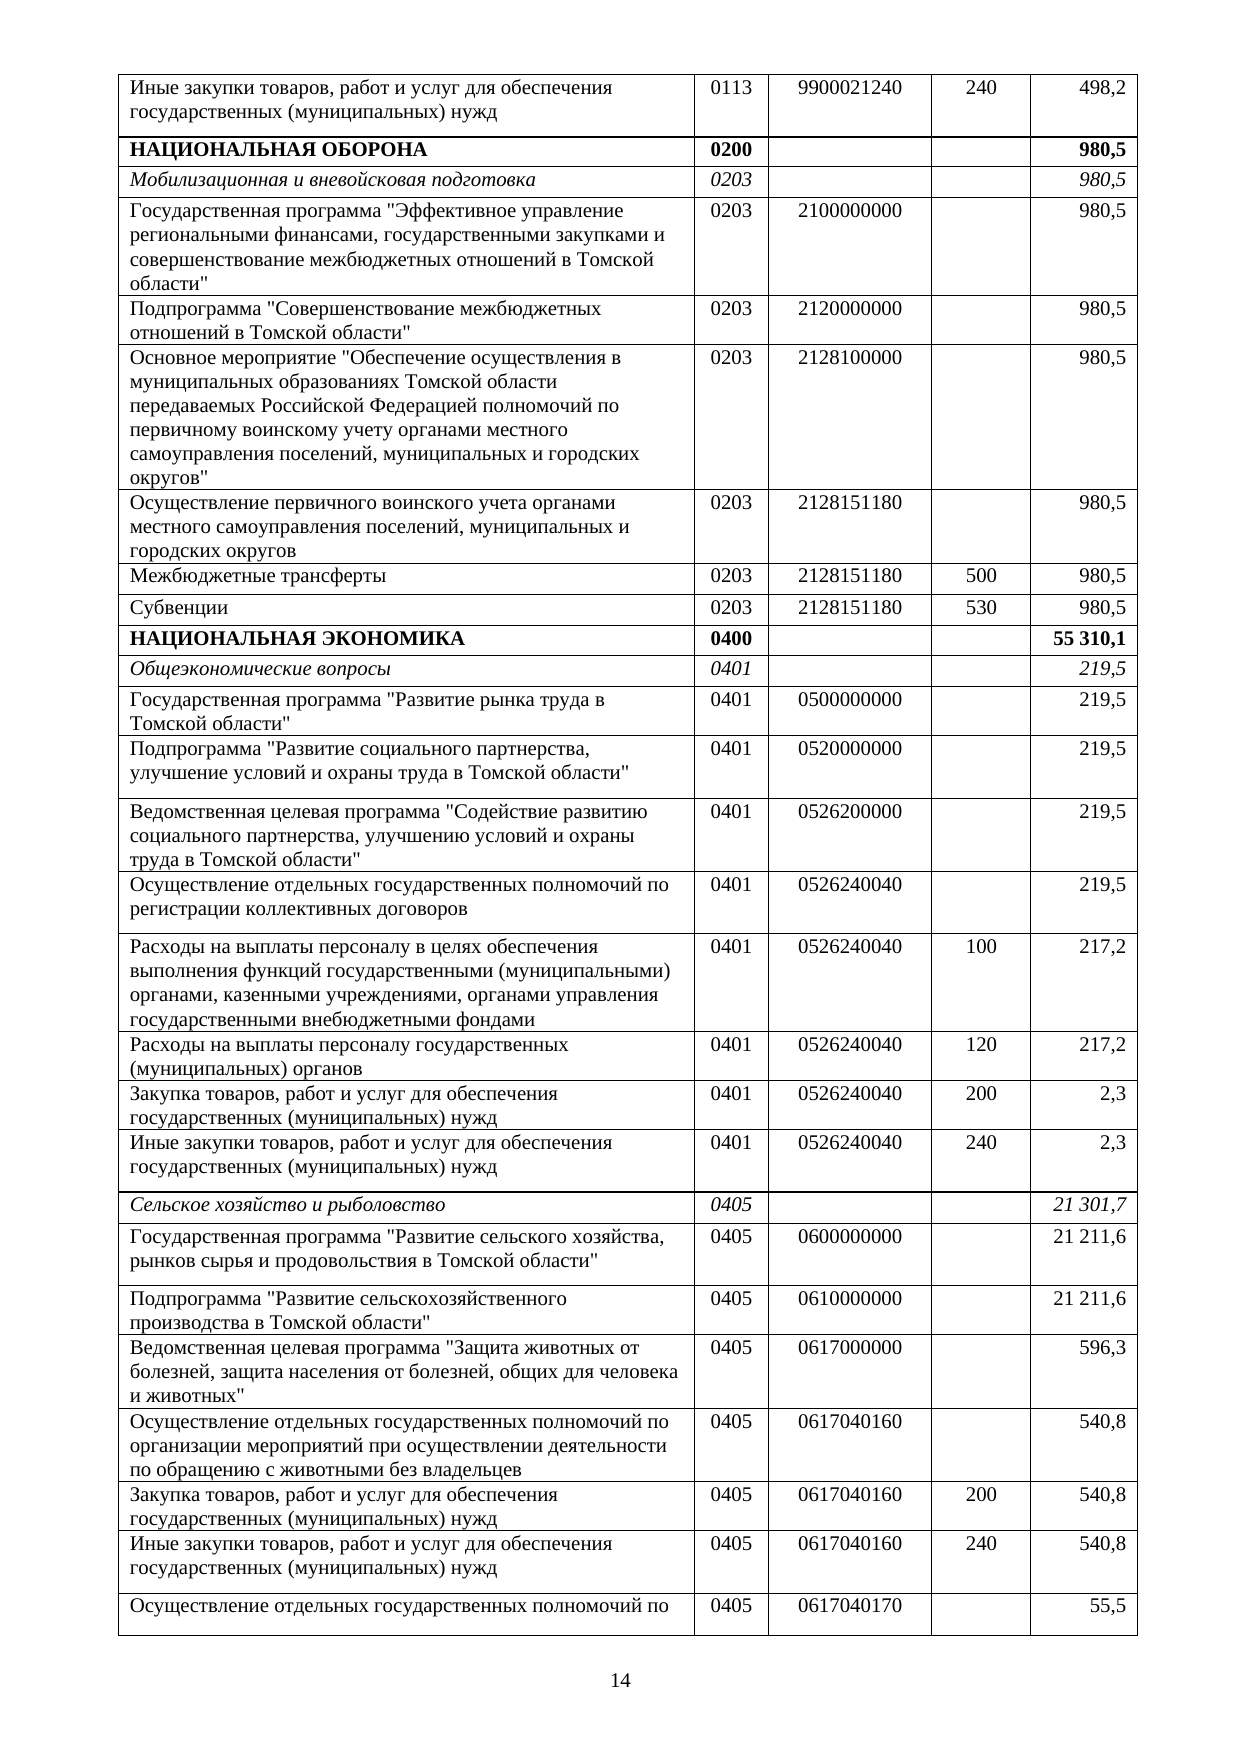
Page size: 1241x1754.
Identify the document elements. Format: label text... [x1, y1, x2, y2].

table_cell 0526240040 [769, 1130, 931, 1191]
table_cell 0203 [695, 167, 768, 197]
table_cell Иные закупки товаров, работ и услуг для обеспечения государственных (муниципальных) нужд [119, 1531, 694, 1592]
table_cell [932, 1286, 1030, 1334]
table_cell [769, 138, 931, 166]
table_cell [932, 1224, 1030, 1285]
table_cell [932, 1594, 1030, 1635]
table_cell 0401 [695, 736, 768, 797]
table_cell 980,5 [1031, 138, 1137, 166]
table_cell 217,2 [1031, 1032, 1137, 1080]
table_cell [932, 656, 1030, 686]
table_cell 219,5 [1031, 799, 1137, 871]
table_cell 0610000000 [769, 1286, 931, 1334]
table_cell Основное мероприятие "Обеспечение осуществления в муниципальных образованиях Томской области передаваемых Российской Федерацией полномочий по первичному воинскому учету органами местного самоуправления поселений, муниципальных и городских округов" [119, 345, 694, 489]
table_cell 980,5 [1031, 296, 1137, 344]
table_cell [932, 167, 1030, 197]
table_cell Закупка товаров, работ и услуг для обеспечения государственных (муниципальных) нужд [119, 1081, 694, 1129]
table_cell [769, 1193, 931, 1223]
table_cell 0200 [695, 138, 768, 166]
table_cell 2128151180 [769, 564, 931, 594]
table_cell НАЦИОНАЛЬНАЯ ОБОРОНА [119, 138, 694, 166]
table_cell Мобилизационная и вневойсковая подготовка [119, 167, 694, 197]
table_cell 0203 [695, 345, 768, 489]
table_cell 0526240040 [769, 934, 931, 1031]
table_cell 540,8 [1031, 1482, 1137, 1530]
table_cell 240 [932, 1531, 1030, 1592]
table_cell 0617000000 [769, 1335, 931, 1407]
table_cell Осуществление первичного воинского учета органами местного самоуправления поселений, муниципальных и городских округов [119, 490, 694, 562]
table_cell Государственная программа "Развитие рынка труда в Томской области" [119, 687, 694, 735]
table_cell 0401 [695, 656, 768, 686]
table_cell [932, 736, 1030, 797]
table_cell 0405 [695, 1594, 768, 1635]
table_cell 0203 [695, 595, 768, 625]
table_cell 219,5 [1031, 736, 1137, 797]
table_cell 0617040160 [769, 1409, 931, 1481]
table_cell Расходы на выплаты персоналу государственных (муниципальных) органов [119, 1032, 694, 1080]
table_cell 0203 [695, 490, 768, 562]
table_cell Государственная программа "Развитие сельского хозяйства, рынков сырья и продовольствия в Томской области" [119, 1224, 694, 1285]
table_cell 55,5 [1031, 1594, 1137, 1635]
table_cell 980,5 [1031, 198, 1137, 294]
table_cell [932, 1335, 1030, 1407]
table_cell 0600000000 [769, 1224, 931, 1285]
table_cell Подпрограмма "Развитие социального партнерства, улучшение условий и охраны труда в Томской области" [119, 736, 694, 797]
table_cell 980,5 [1031, 345, 1137, 489]
table_cell 0405 [695, 1482, 768, 1530]
table_cell [932, 490, 1030, 562]
table_cell 0401 [695, 1081, 768, 1129]
table_cell Ведомственная целевая программа "Защита животных от болезней, защита населения от болезней, общих для человека и животных" [119, 1335, 694, 1407]
table_cell 9900021240 [769, 75, 931, 136]
table_cell 0526240040 [769, 1081, 931, 1129]
table_cell [932, 345, 1030, 489]
table_cell 0617040160 [769, 1482, 931, 1530]
table_cell 0617040170 [769, 1594, 931, 1635]
table_cell 0401 [695, 934, 768, 1031]
table_cell [932, 799, 1030, 871]
table_cell [932, 138, 1030, 166]
table_cell НАЦИОНАЛЬНАЯ ЭКОНОМИКА [119, 626, 694, 654]
table_cell 0405 [695, 1224, 768, 1285]
table_cell 0401 [695, 1032, 768, 1080]
table_cell 240 [932, 1130, 1030, 1191]
table_cell [769, 656, 931, 686]
table_cell [932, 687, 1030, 735]
table_cell [932, 296, 1030, 344]
table_cell 2120000000 [769, 296, 931, 344]
table_cell 219,5 [1031, 687, 1137, 735]
table_cell 0203 [695, 198, 768, 294]
table_cell 21 301,7 [1031, 1193, 1137, 1223]
table_cell 120 [932, 1032, 1030, 1080]
table_cell 980,5 [1031, 564, 1137, 594]
table_cell Закупка товаров, работ и услуг для обеспечения государственных (муниципальных) нужд [119, 1482, 694, 1530]
table_cell Государственная программа "Эффективное управление региональными финансами, государственными закупками и совершенствование межбюджетных отношений в Томской области" [119, 198, 694, 294]
table_cell 0203 [695, 296, 768, 344]
table_cell 0405 [695, 1193, 768, 1223]
table_cell 0113 [695, 75, 768, 136]
table_cell 540,8 [1031, 1409, 1137, 1481]
table_cell 2128151180 [769, 595, 931, 625]
table_cell Осуществление отдельных государственных полномочий по организации мероприятий при осуществлении деятельности по обращению с животными без владельцев [119, 1409, 694, 1481]
table_cell 0405 [695, 1335, 768, 1407]
table_cell 530 [932, 595, 1030, 625]
table_cell 2128151180 [769, 490, 931, 562]
table_cell 21 211,6 [1031, 1224, 1137, 1285]
table_cell 540,8 [1031, 1531, 1137, 1592]
table_cell Подпрограмма "Совершенствование межбюджетных отношений в Томской области" [119, 296, 694, 344]
table_cell 0401 [695, 872, 768, 933]
table_cell 21 211,6 [1031, 1286, 1137, 1334]
table_cell 2,3 [1031, 1130, 1137, 1191]
table_cell 0526240040 [769, 872, 931, 933]
table_cell Иные закупки товаров, работ и услуг для обеспечения государственных (муниципальных) нужд [119, 75, 694, 136]
table_cell [932, 872, 1030, 933]
table_cell 0405 [695, 1409, 768, 1481]
table_cell Иные закупки товаров, работ и услуг для обеспечения государственных (муниципальных) нужд [119, 1130, 694, 1191]
table_cell 498,2 [1031, 75, 1137, 136]
table_cell 0405 [695, 1531, 768, 1592]
table_cell 980,5 [1031, 167, 1137, 197]
table_cell 0520000000 [769, 736, 931, 797]
table_cell 0526240040 [769, 1032, 931, 1080]
table_cell [932, 626, 1030, 654]
table_cell 0401 [695, 687, 768, 735]
table_cell Ведомственная целевая программа "Содействие развитию социального партнерства, улучшению условий и охраны труда в Томской области" [119, 799, 694, 871]
table_cell 200 [932, 1081, 1030, 1129]
table_cell [769, 167, 931, 197]
table_cell 200 [932, 1482, 1030, 1530]
table_cell 217,2 [1031, 934, 1137, 1031]
table_cell [769, 626, 931, 654]
table_cell 2,3 [1031, 1081, 1137, 1129]
table_cell Подпрограмма "Развитие сельскохозяйственного производства в Томской области" [119, 1286, 694, 1334]
table_cell 980,5 [1031, 490, 1137, 562]
table_cell 0617040160 [769, 1531, 931, 1592]
table_cell 2128100000 [769, 345, 931, 489]
table_cell Сельское хозяйство и рыболовство [119, 1193, 694, 1223]
table_cell 240 [932, 75, 1030, 136]
table_cell 0401 [695, 1130, 768, 1191]
table_cell Межбюджетные трансферты [119, 564, 694, 594]
table_cell 596,3 [1031, 1335, 1137, 1407]
table_cell [932, 1193, 1030, 1223]
table_cell 219,5 [1031, 872, 1137, 933]
table_cell 980,5 [1031, 595, 1137, 625]
table_cell 55 310,1 [1031, 626, 1137, 654]
table_cell Осуществление отдельных государственных полномочий по регистрации коллективных договоров [119, 872, 694, 933]
table_cell [932, 1409, 1030, 1481]
table_cell 100 [932, 934, 1030, 1031]
table_cell 2100000000 [769, 198, 931, 294]
table_cell 0500000000 [769, 687, 931, 735]
table_cell Субвенции [119, 595, 694, 625]
table_cell [932, 198, 1030, 294]
table_cell 0405 [695, 1286, 768, 1334]
table_cell 0401 [695, 799, 768, 871]
table_cell 0203 [695, 564, 768, 594]
table_cell 219,5 [1031, 656, 1137, 686]
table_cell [119, 1594, 694, 1635]
table_cell Общеэкономические вопросы [119, 656, 694, 686]
table_cell 500 [932, 564, 1030, 594]
table_cell Расходы на выплаты персоналу в целях обеспечения выполнения функций государственными (муниципальными) органами, казенными учреждениями, органами управления государственными внебюджетными фондами [119, 934, 694, 1031]
table_cell 0526200000 [769, 799, 931, 871]
table_cell 0400 [695, 626, 768, 654]
